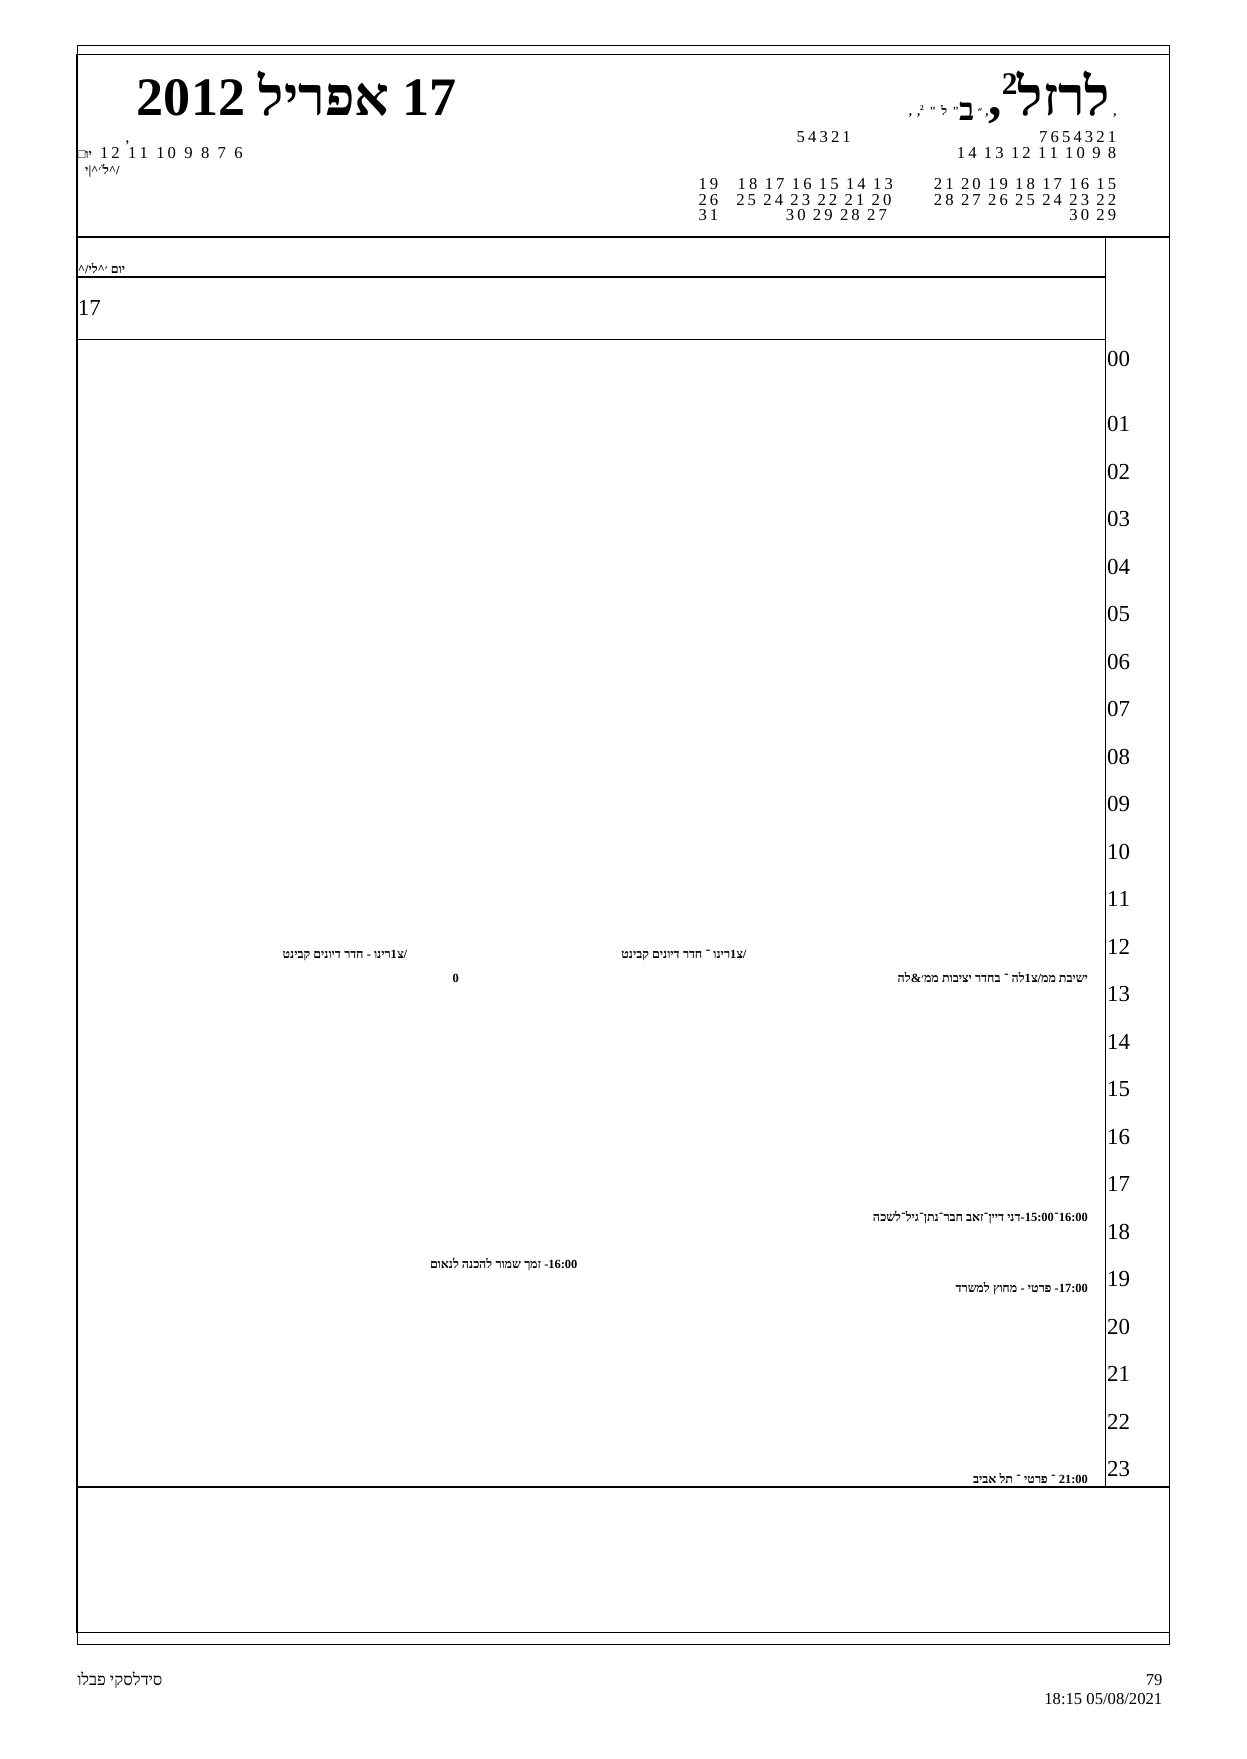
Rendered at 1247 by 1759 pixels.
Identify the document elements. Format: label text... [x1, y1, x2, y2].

table_cell 00 01 02 03 04 05 06 07 08 09 10 11 12 13 14 15 16 17 18 19 20 21 22 23 [1106, 238, 1169, 1486]
table_cell [78, 1488, 1169, 1632]
table_header , לרזל2,, ״ ב"ל"2,, 7654321 8 9 10 11 12 13 14 15 16 17 18 19 20 21 22 23 24 25 26 27 28 29 30 [78, 55, 1169, 236]
table_cell /צ1רינו ־ חדר דיונים קבינט /צ1רינו - חדר דיונים קבינט ישיבת ממ/צ1לה ־ בחדר יציבות ממ׳&לה 0 16:00־15:00-דני דיין־זאב חבר־נתן־גיל־לשכה 16:00- זמך שמור להכנה לנאום 17:00- פרטי - מחוץ למשרד 21:00 ־ פרטי ־ תל אביב [78, 340, 1105, 1486]
table_cell 17 [78, 278, 1105, 338]
table_cell יום ׳^לי/^ [78, 238, 1105, 276]
